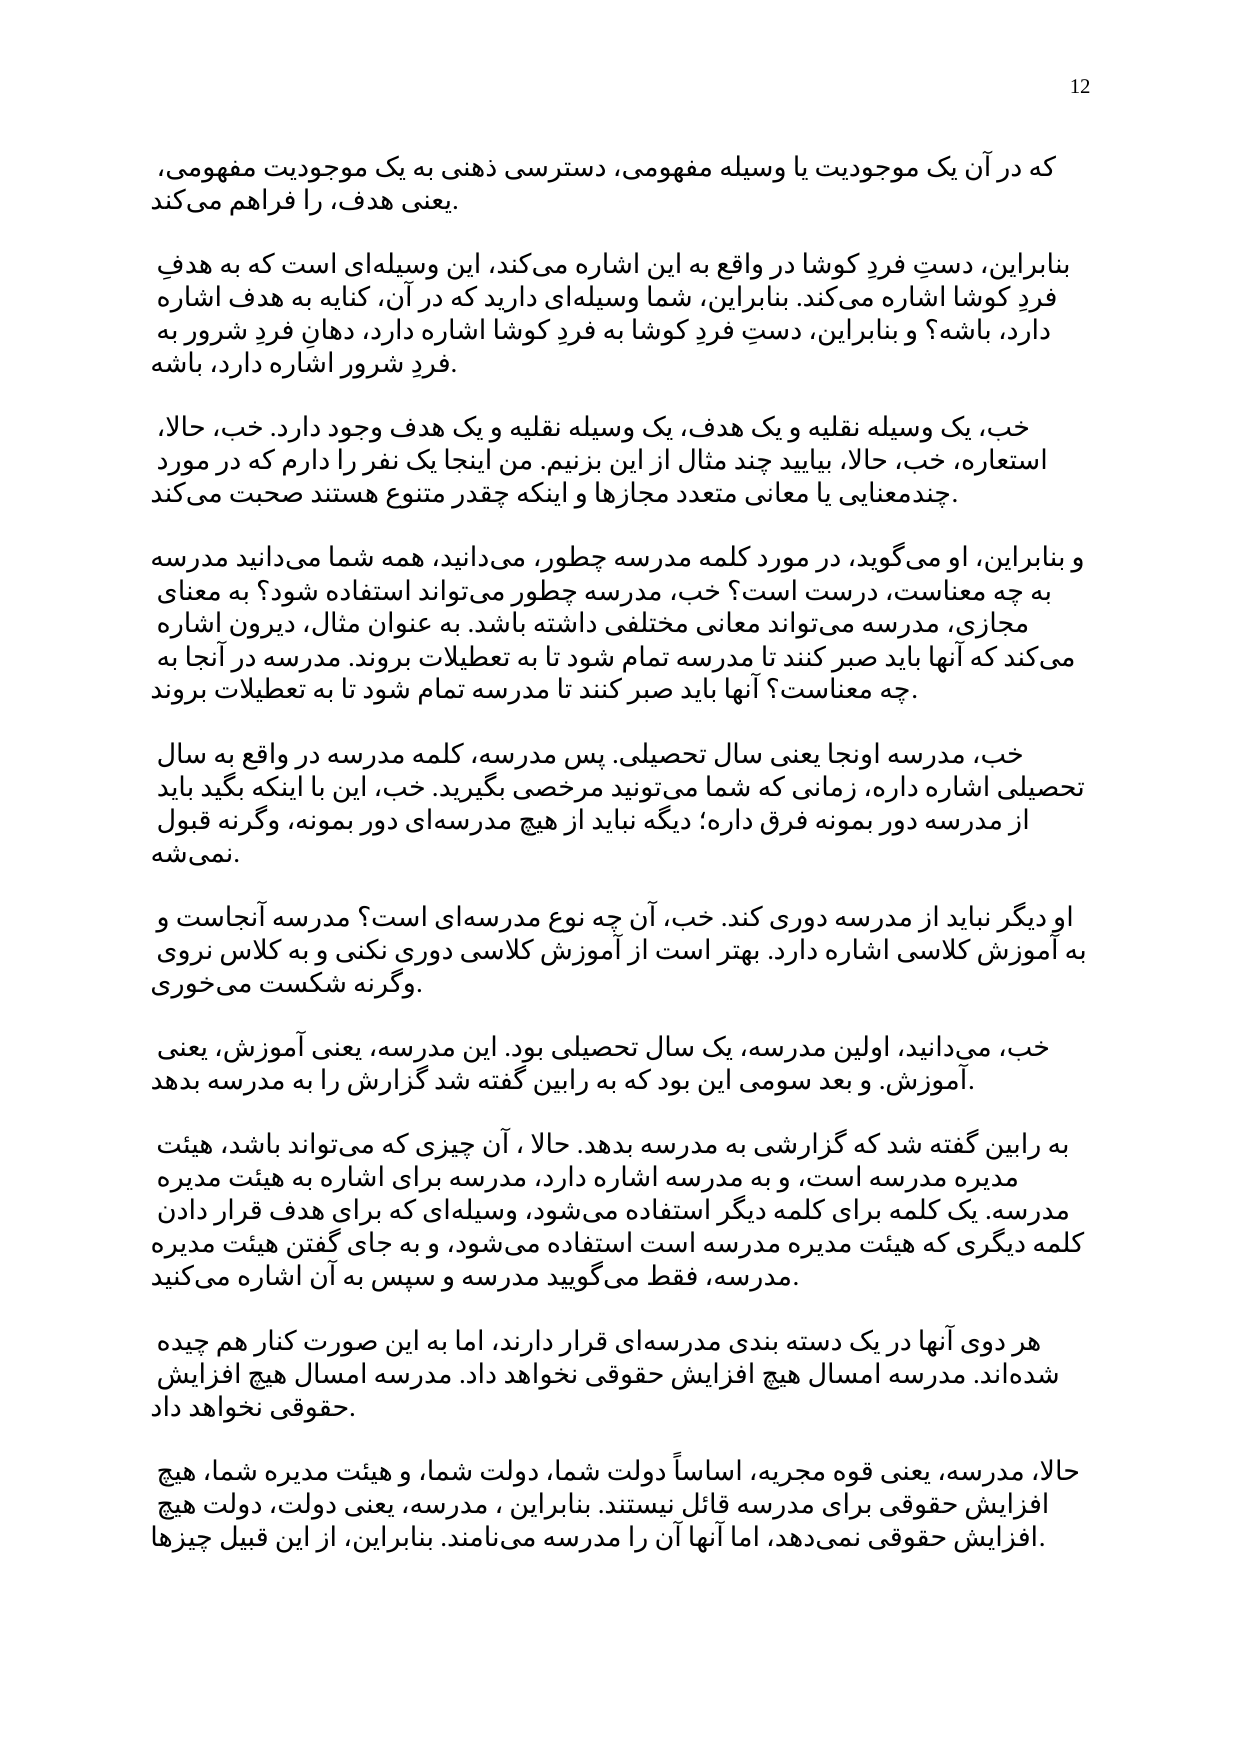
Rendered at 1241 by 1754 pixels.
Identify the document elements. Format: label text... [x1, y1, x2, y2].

text بنابراین، دستِ فردِ کوشا در واقع به این اشاره می‌کند، این وسیله‌ای است که به هدفِ فردِ کوشا اشاره می‌کند. بنابراین، شما وسیله‌ای دارید که در آن، کنایه به هدف اشاره دارد، باشه؟ و بنابراین، دستِ فردِ کوشا به فردِ کوشا اشاره دارد، دهانِ فردِ شرور به فردِ شرور اشاره دارد، باشه. [150, 247, 1090, 379]
text و بنابراین، او می‌گوید، در مورد کلمه مدرسه چطور، می‌دانید، همه شما می‌دانید مدرسه به چه معناست، درست است؟ خب، مدرسه چطور می‌تواند استفاده شود؟ به معنای مجازی، مدرسه می‌تواند معانی مختلفی داشته باشد. به عنوان مثال، دیرون اشاره می‌کند که آنها باید صبر کنند تا مدرسه تمام شود تا به تعطیلات بروند. مدرسه در آنجا به چه معناست؟ آنها باید صبر کنند تا مدرسه تمام شود تا به تعطیلات بروند. [150, 541, 1090, 706]
text خب، یک وسیله نقلیه و یک هدف، یک وسیله نقلیه و یک هدف وجود دارد. خب، حالا، استعاره، خب، حالا، بیایید چند مثال از این بزنیم. من اینجا یک نفر را دارم که در مورد چندمعنایی یا معانی متعدد مجازها و اینکه چقدر متنوع هستند صحبت می‌کند. [150, 410, 1090, 509]
text هر دوی آنها در یک دسته بندی مدرسه‌ای قرار دارند، اما به این صورت کنار هم چیده شده‌اند. مدرسه امسال هیچ افزایش حقوقی نخواهد داد. مدرسه امسال هیچ افزایش حقوقی نخواهد داد. [150, 1324, 1090, 1423]
text به رابین گفته شد که گزارشی به مدرسه بدهد. حالا ، آن چیزی که می‌تواند باشد، هیئت مدیره مدرسه است، و به مدرسه اشاره دارد، مدرسه برای اشاره به هیئت مدیره مدرسه. یک کلمه برای کلمه دیگر استفاده می‌شود، وسیله‌ای که برای هدف قرار دادن کلمه دیگری که هیئت مدیره مدرسه است استفاده می‌شود، و به جای گفتن هیئت مدیره مدرسه، فقط می‌گویید مدرسه و سپس به آن اشاره می‌کنید. [150, 1127, 1090, 1293]
text خب، می‌دانید، اولین مدرسه، یک سال تحصیلی بود. این مدرسه، یعنی آموزش، یعنی آموزش. و بعد سومی این بود که به رابین گفته شد گزارش را به مدرسه بدهد. [150, 1030, 1090, 1096]
text خب، مدرسه اونجا یعنی سال تحصیلی. پس مدرسه، کلمه مدرسه در واقع به سال تحصیلی اشاره داره، زمانی که شما می‌تونید مرخصی بگیرید. خب، این با اینکه بگید باید از مدرسه دور بمونه فرق داره؛ دیگه نباید از هیچ مدرسه‌ای دور بمونه، وگرنه قبول نمی‌شه. [150, 737, 1090, 869]
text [150, 150, 1090, 216]
text حالا، مدرسه، یعنی قوه مجریه، اساساً دولت شما، دولت شما، و هیئت مدیره شما، هیچ افزایش حقوقی برای مدرسه قائل نیستند. بنابراین ، مدرسه، یعنی دولت، دولت هیچ افزایش حقوقی نمی‌دهد، اما آنها آن را مدرسه می‌نامند. بنابراین، از این قبیل چیزها. [150, 1454, 1090, 1553]
text او دیگر نباید از مدرسه دوری کند. خب، آن چه نوع مدرسه‌ای است؟ مدرسه آنجاست و به آموزش کلاسی اشاره دارد. بهتر است از آموزش کلاسی دوری نکنی و به کلاس نروی وگرنه شکست می‌خوری. [150, 900, 1090, 999]
